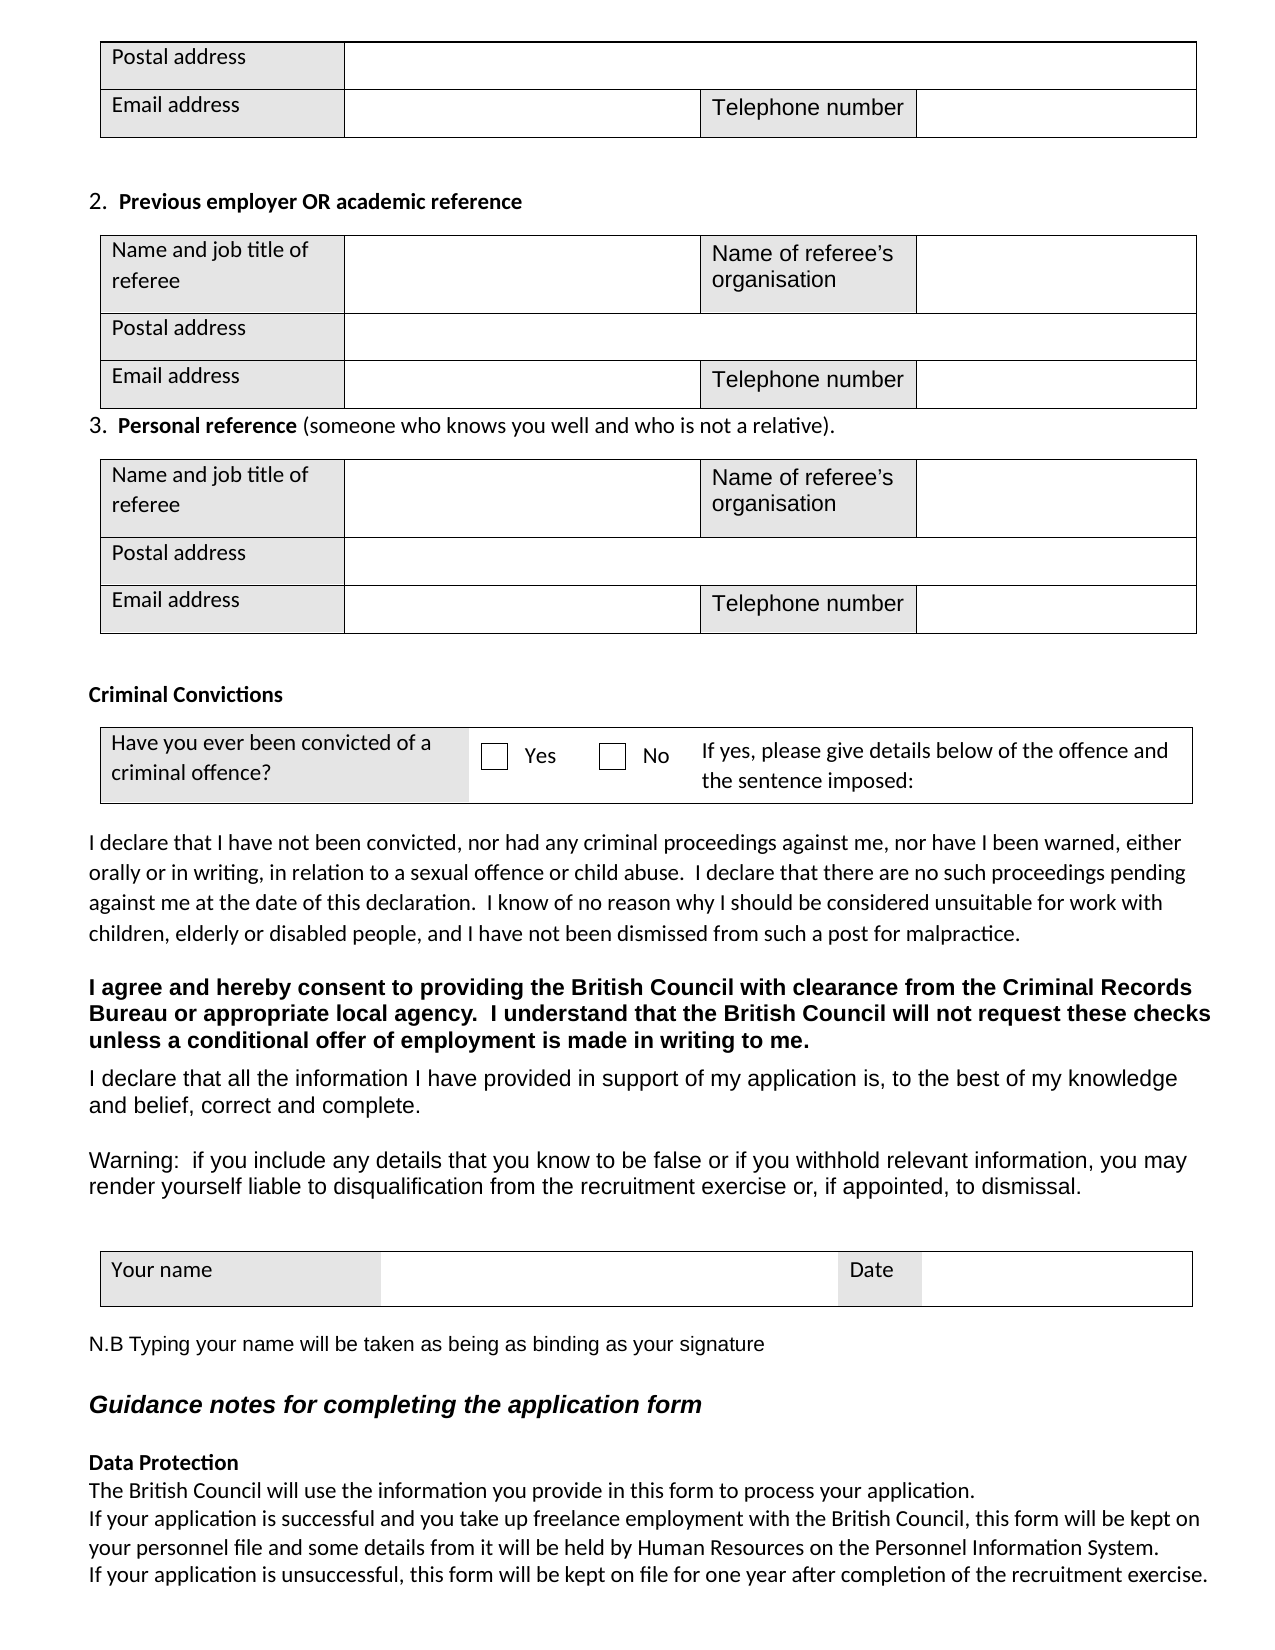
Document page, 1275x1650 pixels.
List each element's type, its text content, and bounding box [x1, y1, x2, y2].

text Data Protection [89, 1448, 1216, 1477]
table_header Name and job title of referee [101, 460, 344, 537]
text I declare that I have not been convicted, nor had any criminal proceedings against me, nor have I been warned, either orally or in writing, in relation to a sexual offence or child abuse. I declare that there are no such proceedings pending against me at the date of this declaration. I know of no reason why I should be considered unsuitable for work with children, elderly or disabled people, and I have not been dismissed from such a post for malpractice. [89, 828, 1216, 947]
text Warning: if you include any details that you know to be false or if you withhold relevant information, you may render yourself liable to disqualification from the recruitment exercise or, if appointed, to dismissal. [89, 1147, 1216, 1199]
table_cell [345, 586, 700, 632]
table_header Name of referee’s organisation [701, 236, 916, 312]
text N.B Typing your name will be taken as being as binding as your signature [89, 1332, 1216, 1356]
text I agree and hereby consent to providing the British Council with clearance from the Criminal Records Bureau or appropriate local agency. I understand that the British Council will not request these checks unless a conditional offer of employment is made in writing to me. [89, 974, 1216, 1053]
subtitle Guidance notes for completing the application form [89, 1390, 1216, 1419]
text 3. Personal reference (someone who knows you well and who is not a relative). [89, 409, 1216, 440]
table_cell [917, 361, 1196, 408]
table_header [922, 1252, 1192, 1306]
text If your application is successful and you take up freelance employment with the British Council, this form will be kept on your personnel file and some details from it will be held by Human Resources on the Personnel Information System. [89, 1504, 1216, 1561]
table_cell [917, 90, 1196, 137]
text I declare that all the information I have provided in support of my application is, to the best of my knowledge and belief, correct and complete. [89, 1065, 1216, 1118]
table_cell [345, 538, 1196, 584]
table_cell Telephone number [701, 361, 916, 408]
text The British Council will use the information you provide in this form to process your application. [89, 1477, 1216, 1504]
table_cell Telephone number [701, 90, 916, 137]
table_cell Email address [101, 90, 344, 137]
text If your application is unsuccessful, this form will be kept on file for one year after completion of the recruitment exercise. [89, 1561, 1216, 1589]
table_header [345, 236, 700, 312]
table_cell Postal address [101, 314, 344, 360]
text Criminal Convictions [89, 680, 1216, 708]
table_header Name and job title of referee [101, 236, 344, 312]
table_header [917, 460, 1196, 537]
table_cell [345, 314, 1196, 360]
text 2. Previous employer OR academic reference [89, 185, 1216, 215]
table_header Have you ever been convicted of a criminal offence? [101, 728, 469, 802]
table_cell [917, 586, 1196, 632]
table_cell [345, 43, 1196, 89]
table_header Name of referee’s organisation [701, 460, 916, 537]
table_header No [632, 728, 691, 802]
table_cell Email address [101, 361, 344, 408]
table_cell Email address [101, 586, 344, 632]
table_header Yes [514, 728, 587, 802]
table_header [587, 728, 632, 802]
table_cell Telephone number [701, 586, 916, 632]
table_header [381, 1252, 838, 1306]
table_header [917, 236, 1196, 312]
table_header [469, 728, 513, 802]
table_cell Postal address [101, 538, 344, 584]
table_cell [345, 361, 700, 408]
table_header If yes, please give details below of the offence and the sentence imposed: [691, 728, 1192, 802]
table_cell Postal address [101, 43, 344, 89]
table_header [345, 460, 700, 537]
table_header Your name [101, 1252, 381, 1306]
table_header Date [838, 1252, 922, 1306]
table_cell [345, 90, 700, 137]
